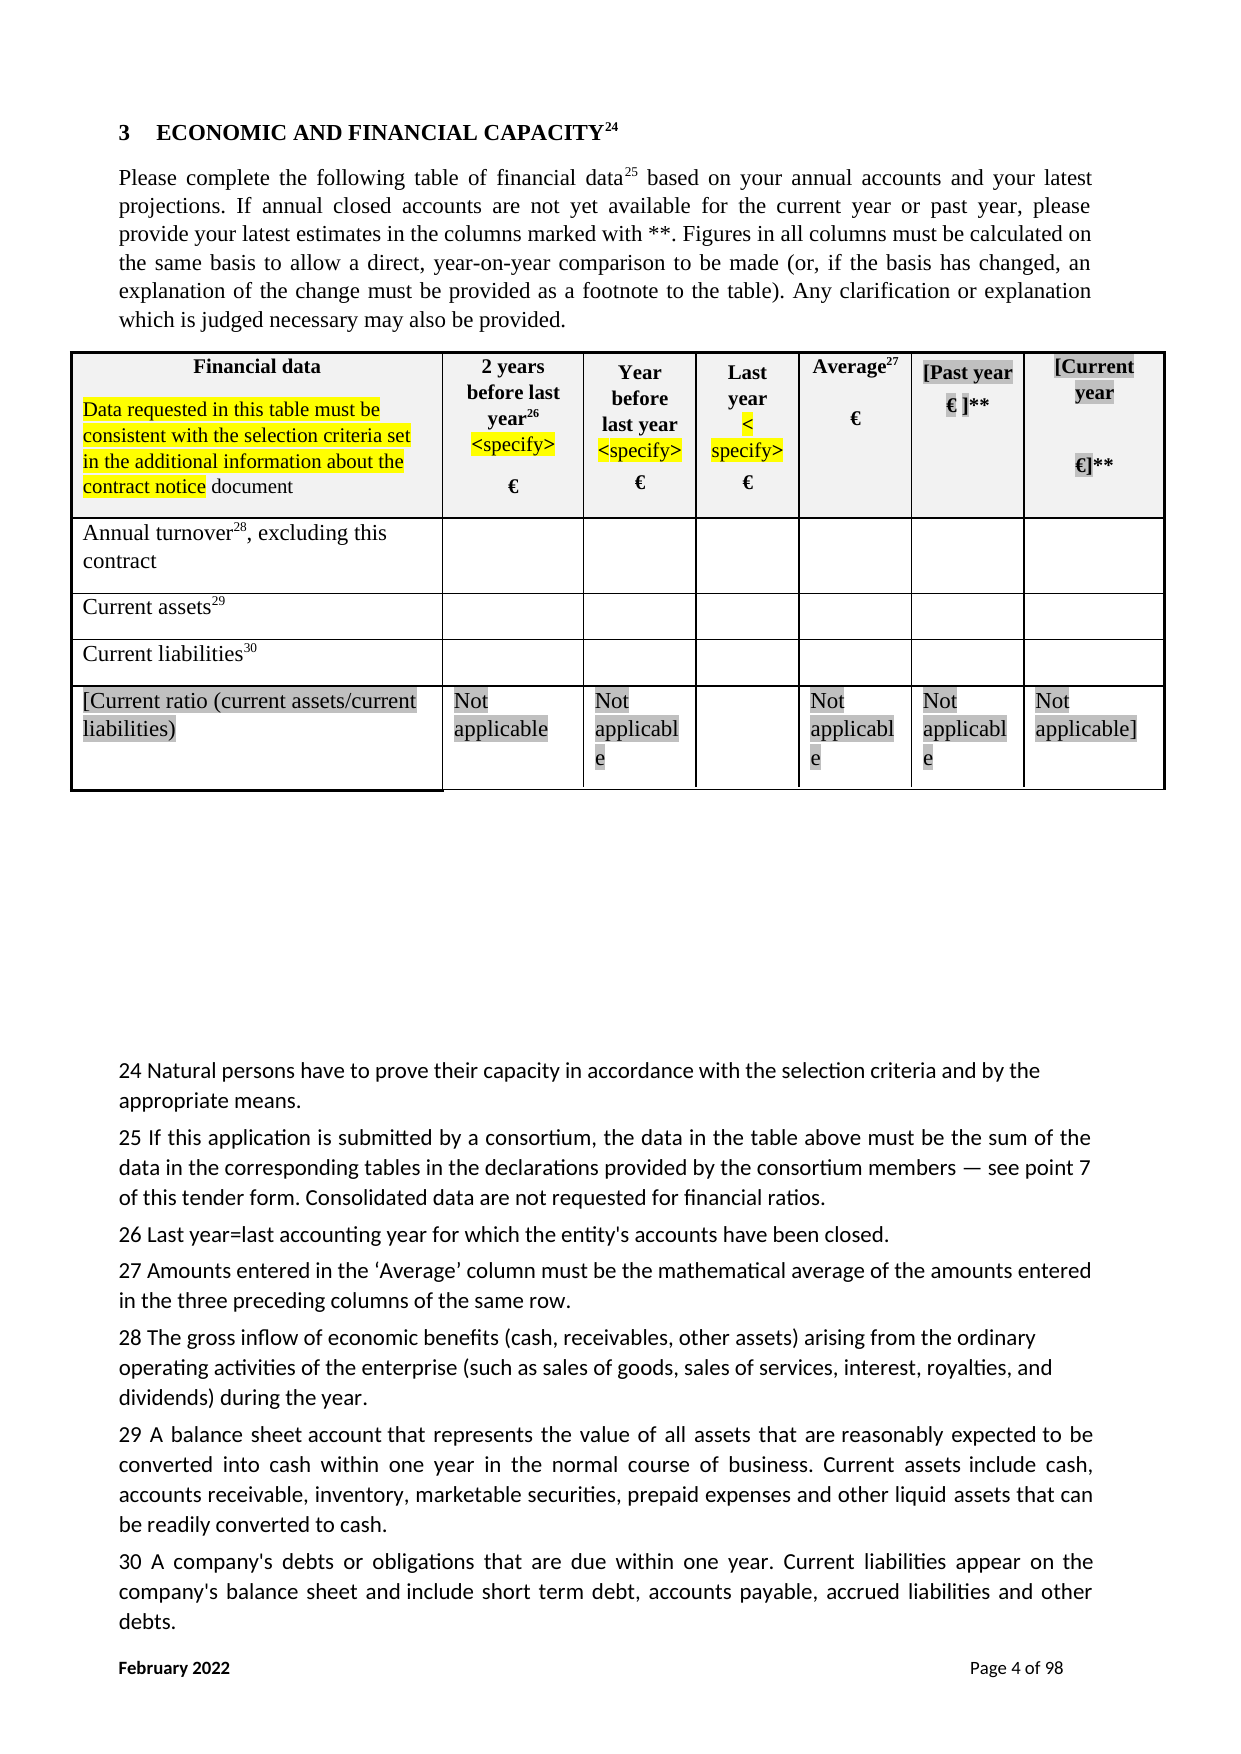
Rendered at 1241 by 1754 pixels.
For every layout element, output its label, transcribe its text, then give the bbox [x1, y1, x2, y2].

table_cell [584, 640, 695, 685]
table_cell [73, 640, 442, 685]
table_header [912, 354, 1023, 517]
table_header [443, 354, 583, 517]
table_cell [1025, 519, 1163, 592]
text 3 ECONOMIC AND FINANCIAL CAPACITY [118, 118, 1093, 145]
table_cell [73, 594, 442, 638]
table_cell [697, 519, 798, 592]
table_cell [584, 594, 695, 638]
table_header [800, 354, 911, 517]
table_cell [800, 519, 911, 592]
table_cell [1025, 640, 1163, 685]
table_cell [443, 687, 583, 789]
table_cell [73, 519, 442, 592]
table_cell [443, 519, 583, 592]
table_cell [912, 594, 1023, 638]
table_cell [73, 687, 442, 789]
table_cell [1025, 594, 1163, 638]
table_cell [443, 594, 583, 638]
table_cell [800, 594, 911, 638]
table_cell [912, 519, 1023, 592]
text Please complete the following table of financial data based on your annual accounts and your latest projections. If annual closed accounts are not yet available for the current year or past year, please provide your latest estimates in the columns marked with **. Figures in all columns must be calculated on the same basis to allow a direct, year-on-year comparison to be made (or, if the basis has changed, an explanation of the change must be provided as a footnote to the table). Any clarification or explanation which is judged necessary may also be provided. [118, 164, 1093, 332]
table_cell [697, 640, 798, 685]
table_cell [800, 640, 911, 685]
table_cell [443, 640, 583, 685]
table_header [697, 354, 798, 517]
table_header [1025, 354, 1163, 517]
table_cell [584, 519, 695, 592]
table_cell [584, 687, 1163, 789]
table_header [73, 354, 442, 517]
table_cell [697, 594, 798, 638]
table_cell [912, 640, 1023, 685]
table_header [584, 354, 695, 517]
